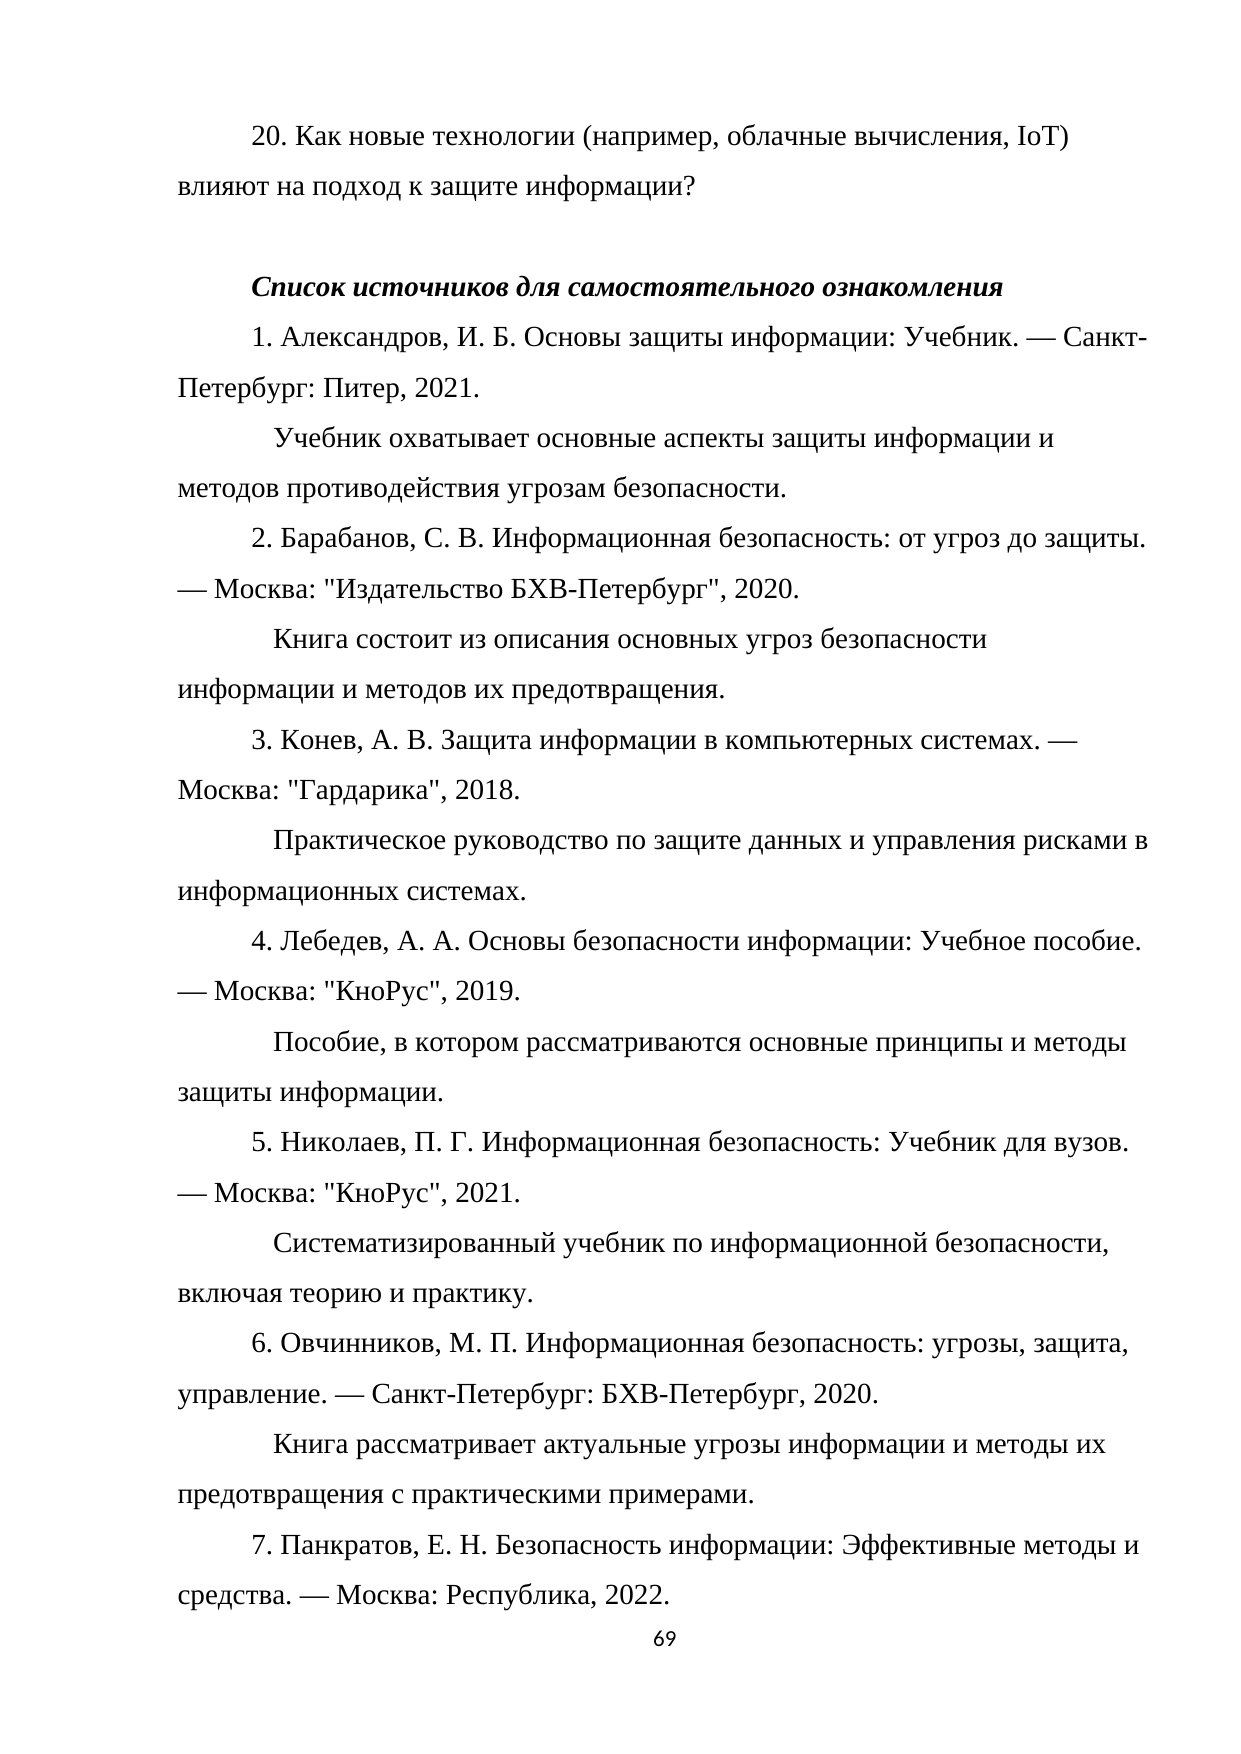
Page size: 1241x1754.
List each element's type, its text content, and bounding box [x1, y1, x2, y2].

text 4. Лебедев, А. А. Основы безопасности информации: Учебное пособие. — Москва: "КноРус", 2019. [177, 923, 1152, 1007]
text Список источников для самостоятельного ознакомления [177, 269, 1152, 303]
text 20. Как новые технологии (например, облачные вычисления, IoT) влияют на подход к защите информации? [177, 118, 1152, 202]
text 2. Барабанов, С. В. Информационная безопасность: от угроз до защиты. — Москва: "Издательство БХВ-Петербург", 2020. [177, 521, 1152, 604]
text 3. Конев, А. В. Защита информации в компьютерных системах. — Москва: "Гардарика", 2018. [177, 722, 1152, 806]
text 5. Николаев, П. Г. Информационная безопасность: Учебник для вузов. — Москва: "КноРус", 2021. [177, 1124, 1152, 1208]
text Пособие, в котором рассматриваются основные принципы и методы защиты информации. [177, 1024, 1152, 1108]
text Книга состоит из описания основных угроз безопасности информации и методов их предотвращения. [177, 621, 1152, 705]
text Книга рассматривает актуальные угрозы информации и методы их предотвращения с практическими примерами. [177, 1426, 1152, 1510]
text 6. Овчинников, М. П. Информационная безопасность: угрозы, защита, управление. — Санкт-Петербург: БХВ-Петербург, 2020. [177, 1326, 1152, 1409]
text Систематизированный учебник по информационной безопасности, включая теорию и практику. [177, 1225, 1152, 1309]
text 1. Александров, И. Б. Основы защиты информации: Учебник. — Санкт-Петербург: Питер, 2021. [177, 319, 1152, 403]
text Учебник охватывает основные аспекты защиты информации и методов противодействия угрозам безопасности. [177, 420, 1152, 504]
text 7. Панкратов, Е. Н. Безопасность информации: Эффективные методы и средства. — Москва: Республика, 2022. [177, 1527, 1152, 1611]
text Практическое руководство по защите данных и управления рисками в информационных системах. [177, 822, 1152, 906]
